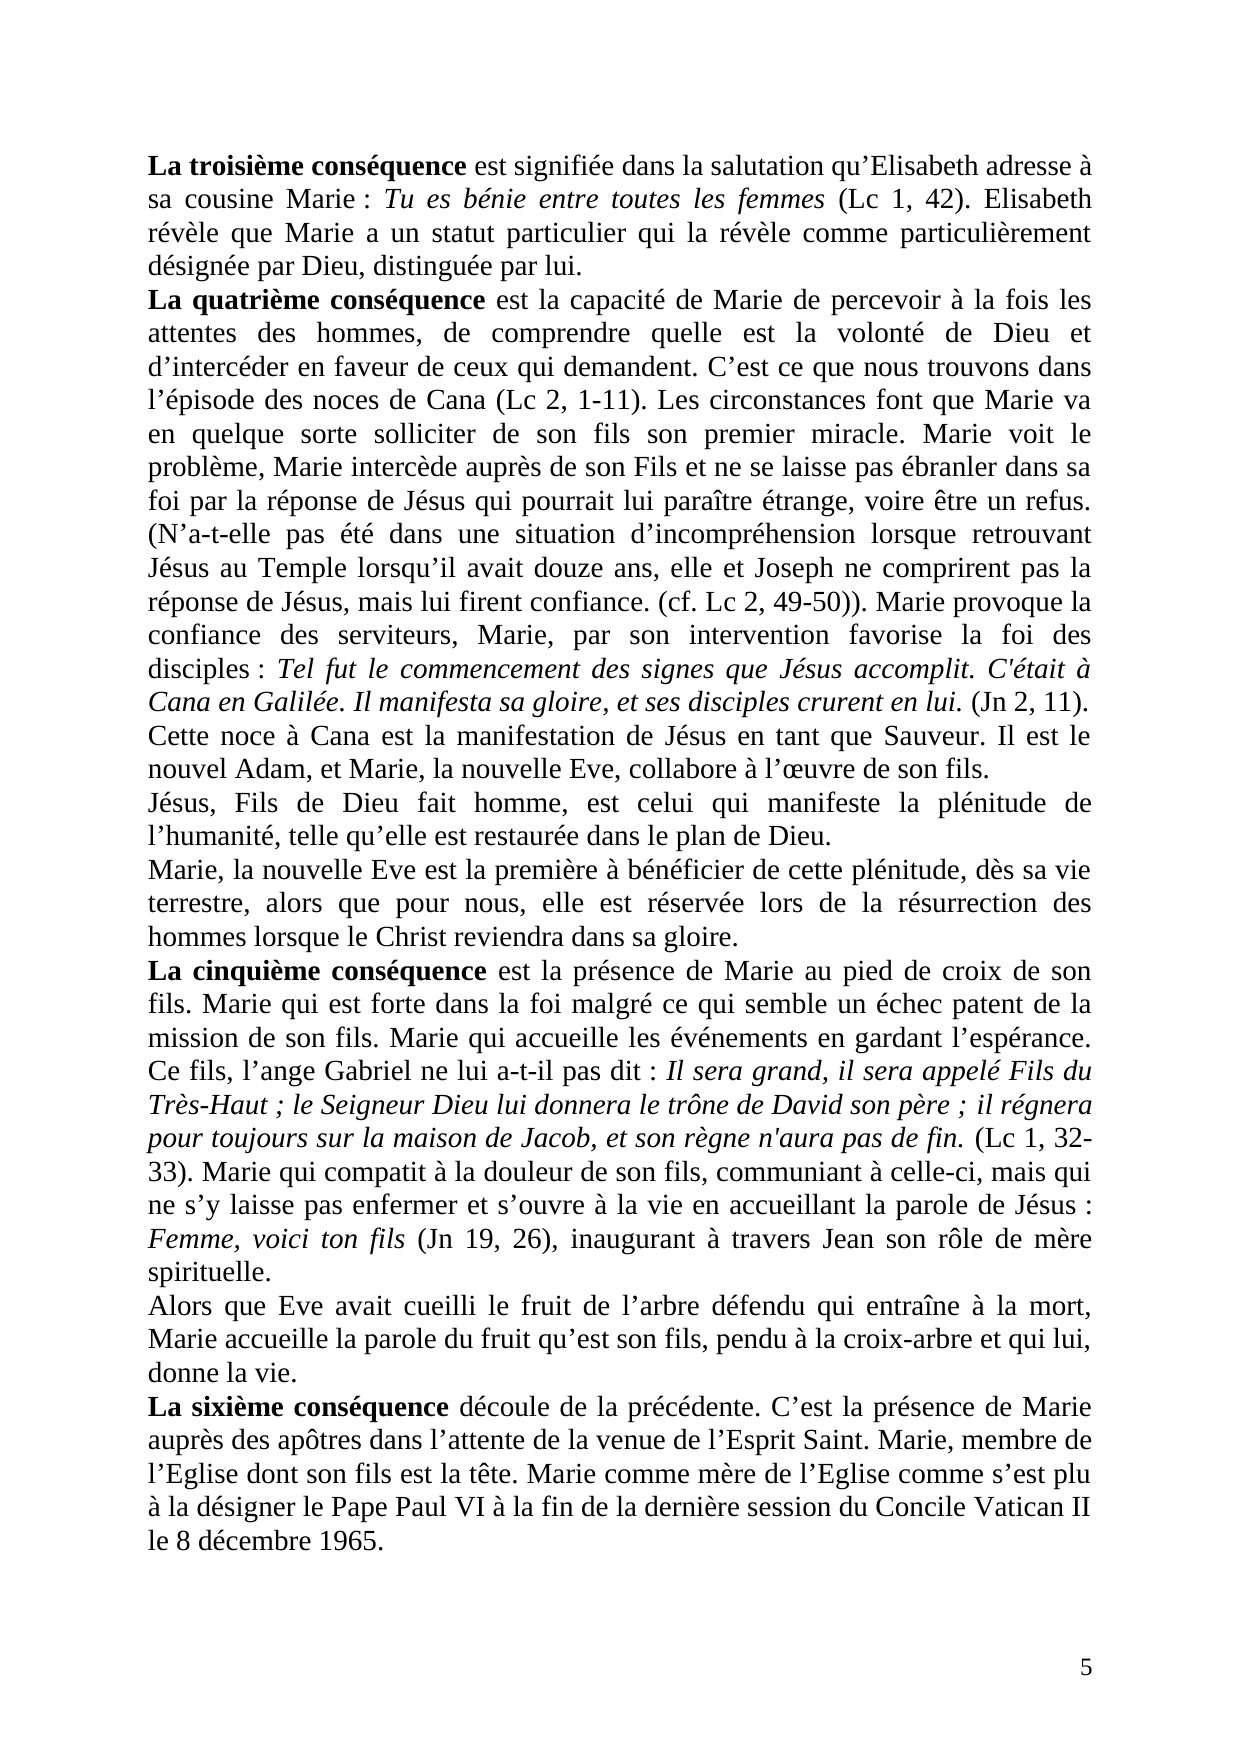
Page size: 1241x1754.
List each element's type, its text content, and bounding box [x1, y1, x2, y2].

text Alors que Eve avait cueilli le fruit de l’arbre défendu qui entraîne à la mort, Marie accueille la parole du fruit qu’est son fils, pendu à la croix-arbre et qui lui, donne la vie. [148, 1288, 1093, 1389]
text Jésus, Fils de Dieu fait homme, est celui qui manifeste la plénitude de l’humanité, telle qu’elle est restaurée dans le plan de Dieu. [148, 785, 1093, 852]
text Marie, la nouvelle Eve est la première à bénéficier de cette plénitude, dès sa vie terrestre, alors que pour nous, elle est réservée lors de la résurrection des hommes lorsque le Christ reviendra dans sa gloire. [148, 852, 1093, 953]
text La sixième conséquence découle de la précédente. C’est la présence de Marie auprès des apôtres dans l’attente de la venue de l’Esprit Saint. Marie, membre de l’Eglise dont son fils est la tête. Marie comme mère de l’Eglise comme s’est plu à la désigner le Pape Paul VI à la fin de la dernière session du Concile Vatican II le 8 décembre 1965. [148, 1389, 1093, 1556]
text La cinquième conséquence est la présence de Marie au pied de croix de son fils. Marie qui est forte dans la foi malgré ce qui semble un échec patent de la mission de son fils. Marie qui accueille les événements en gardant l’espérance. Ce fils, l’ange Gabriel ne lui a-t-il pas dit : Il sera grand, il sera appelé Fils du Très-Haut ; le Seigneur Dieu lui donnera le trône de David son père ; il régnera pour toujours sur la maison de Jacob, et son règne n'aura pas de fin. (Lc 1, 32-33). Marie qui compatit à la douleur de son fils, communiant à celle-ci, mais qui ne s’y laisse pas enfermer et s’ouvre à la vie en accueillant la parole de Jésus : Femme, voici ton fils (Jn 19, 26), inaugurant à travers Jean son rôle de mère spirituelle. [148, 953, 1093, 1288]
text Cette noce à Cana est la manifestation de Jésus en tant que Sauveur. Il est le nouvel Adam, et Marie, la nouvelle Eve, collabore à l’œuvre de son fils. [148, 718, 1093, 785]
text La quatrième conséquence est la capacité de Marie de percevoir à la fois les attentes des hommes, de comprendre quelle est la volonté de Dieu et d’intercéder en faveur de ceux qui demandent. C’est ce que nous trouvons dans l’épisode des noces de Cana (Lc 2, 1-11). Les circonstances font que Marie va en quelque sorte solliciter de son fils son premier miracle. Marie voit le problème, Marie intercède auprès de son Fils et ne se laisse pas ébranler dans sa foi par la réponse de Jésus qui pourrait lui paraître étrange, voire être un refus. (N’a-t-elle pas été dans une situation d’incompréhension lorsque retrouvant Jésus au Temple lorsqu’il avait douze ans, elle et Joseph ne comprirent pas la réponse de Jésus, mais lui firent confiance. (cf. Lc 2, 49-50)). Marie provoque la confiance des serviteurs, Marie, par son intervention favorise la foi des disciples : Tel fut le commencement des signes que Jésus accomplit. C'était à Cana en Galilée. Il manifesta sa gloire, et ses disciples crurent en lui. (Jn 2, 11). [148, 282, 1093, 718]
text La troisième conséquence est signifiée dans la salutation qu’Elisabeth adresse à sa cousine Marie : Tu es bénie entre toutes les femmes (Lc 1, 42). Elisabeth révèle que Marie a un statut particulier qui la révèle comme particulièrement désignée par Dieu, distinguée par lui. [148, 148, 1093, 282]
